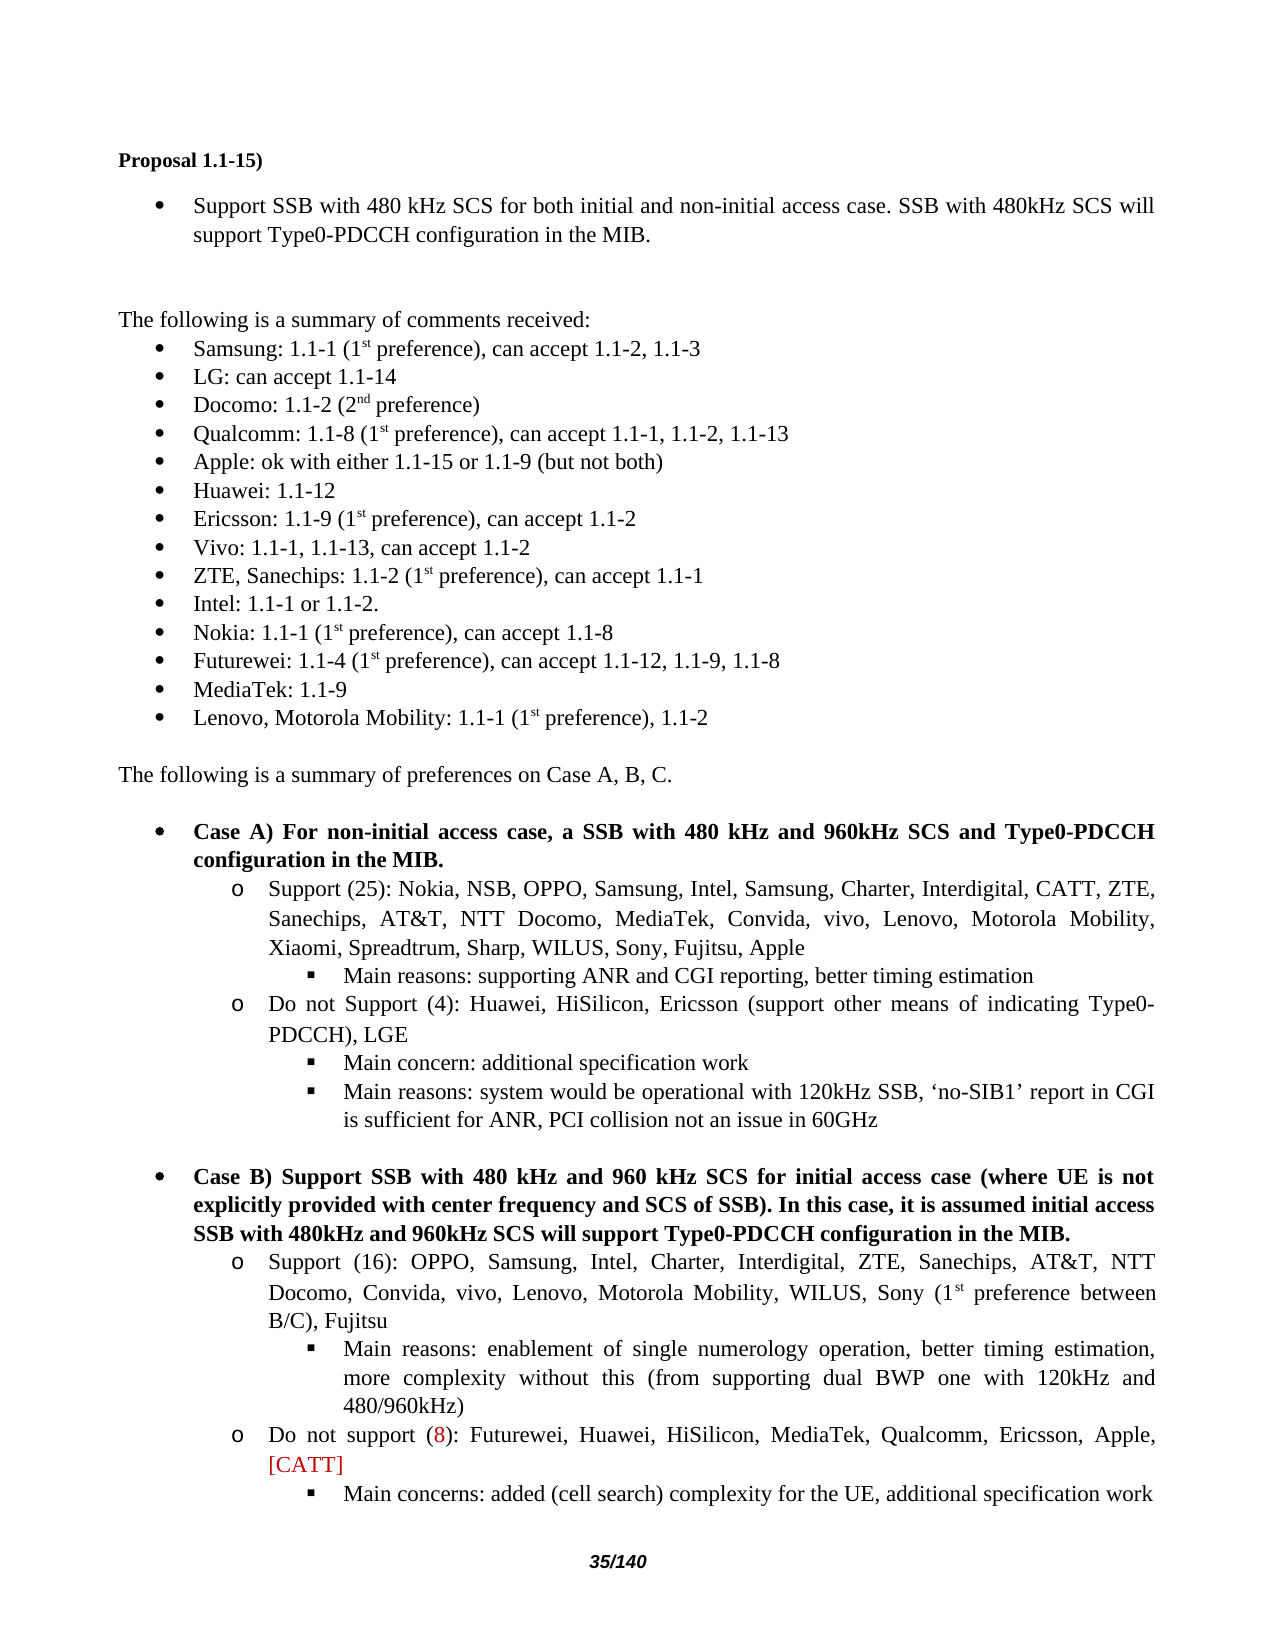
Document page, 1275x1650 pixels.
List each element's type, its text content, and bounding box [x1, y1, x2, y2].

list Lenovo, Motorola Mobility: 1.1-1 (1st preference), 1.1-2 [156, 704, 1157, 731]
list LG: can accept 1.1-14 [156, 363, 1157, 389]
list ZTE, Sanechips: 1.1-2 (1st preference), can accept 1.1-1 [156, 562, 1157, 588]
list Futurewei: 1.1-4 (1st preference), can accept 1.1-12, 1.1-9, 1.1-8 [156, 647, 1157, 674]
list Support SSB with 480 kHz SCS for both initial and non-initial access case. SSB with 480kHz SCS will support Type0-PDCCH configuration in the MIB. [156, 192, 1157, 247]
list MediaTek: 1.1-9 [156, 676, 1157, 702]
list Ericsson: 1.1-9 (1st preference), can accept 1.1-2 [156, 505, 1157, 532]
list Do not support (8): Futurewei, Huawei, HiSilicon, MediaTek, Qualcomm, Ericsson, Apple, [CATT] [231, 1421, 1157, 1477]
list Qualcomm: 1.1-8 (1st preference), can accept 1.1-1, 1.1-2, 1.1-13 [156, 420, 1157, 446]
list Main reasons: enablement of single numerology operation, better timing estimation, more complexity without this (from supporting dual BWP one with 120kHz and 480/960kHz) [306, 1336, 1157, 1419]
list Intel: 1.1-1 or 1.1-2. [156, 591, 1157, 617]
list Docomo: 1.1-2 (2nd preference) [156, 391, 1157, 418]
list Samsung: 1.1-1 (1st preference), can accept 1.1-2, 1.1-3 [156, 334, 1157, 361]
text The following is a summary of comments received: [118, 306, 1157, 332]
text The following is a summary of preferences on Case A, B, C. [118, 761, 1157, 787]
list Nokia: 1.1-1 (1st preference), can accept 1.1-8 [156, 619, 1157, 645]
subtitle Proposal 1.1-15) [118, 148, 1157, 172]
list Case A) For non-initial access case, a SSB with 480 kHz and 960kHz SCS and Type0-PDCCH configuration in the MIB. [156, 818, 1157, 873]
list Vivo: 1.1-1, 1.1-13, can accept 1.1-2 [156, 534, 1157, 560]
list Apple: ok with either 1.1-15 or 1.1-9 (but not both) [156, 448, 1157, 475]
list Support (25): Nokia, NSB, OPPO, Samsung, Intel, Samsung, Charter, Interdigital, CATT, ZTE, Sanechips, AT&T, NTT Docomo, MediaTek, Convida, vivo, Lenovo, Motorola Mobility, Xiaomi, Spreadtrum, Sharp, WILUS, Sony, Fujitsu, Apple [231, 875, 1157, 960]
list Case B) Support SSB with 480 kHz and 960 kHz SCS for initial access case (where UE is not explicitly provided with center frequency and SCS of SSB). In this case, it is assumed initial access SSB with 480kHz and 960kHz SCS will support Type0-PDCCH configuration in the MIB. [156, 1163, 1157, 1246]
list Main reasons: supporting ANR and CGI reporting, better timing estimation [306, 962, 1157, 988]
list Huawei: 1.1-12 [156, 477, 1157, 503]
list Main concern: additional specification work [306, 1049, 1157, 1076]
list Support (16): OPPO, Samsung, Intel, Charter, Interdigital, ZTE, Sanechips, AT&T, NTT Docomo, Convida, vivo, Lenovo, Motorola Mobility, WILUS, Sony (1st preference between B/C), Fujitsu [231, 1248, 1157, 1333]
list Do not Support (4): Huawei, HiSilicon, Ericsson (support other means of indicating Type0-PDCCH), LGE [231, 991, 1157, 1047]
list Main reasons: system would be operational with 120kHz SSB, ‘no-SIB1’ report in CGI is sufficient for ANR, PCI collision not an issue in 60GHz [306, 1078, 1157, 1132]
list Main concerns: added (cell search) complexity for the UE, additional specification work [306, 1479, 1157, 1506]
